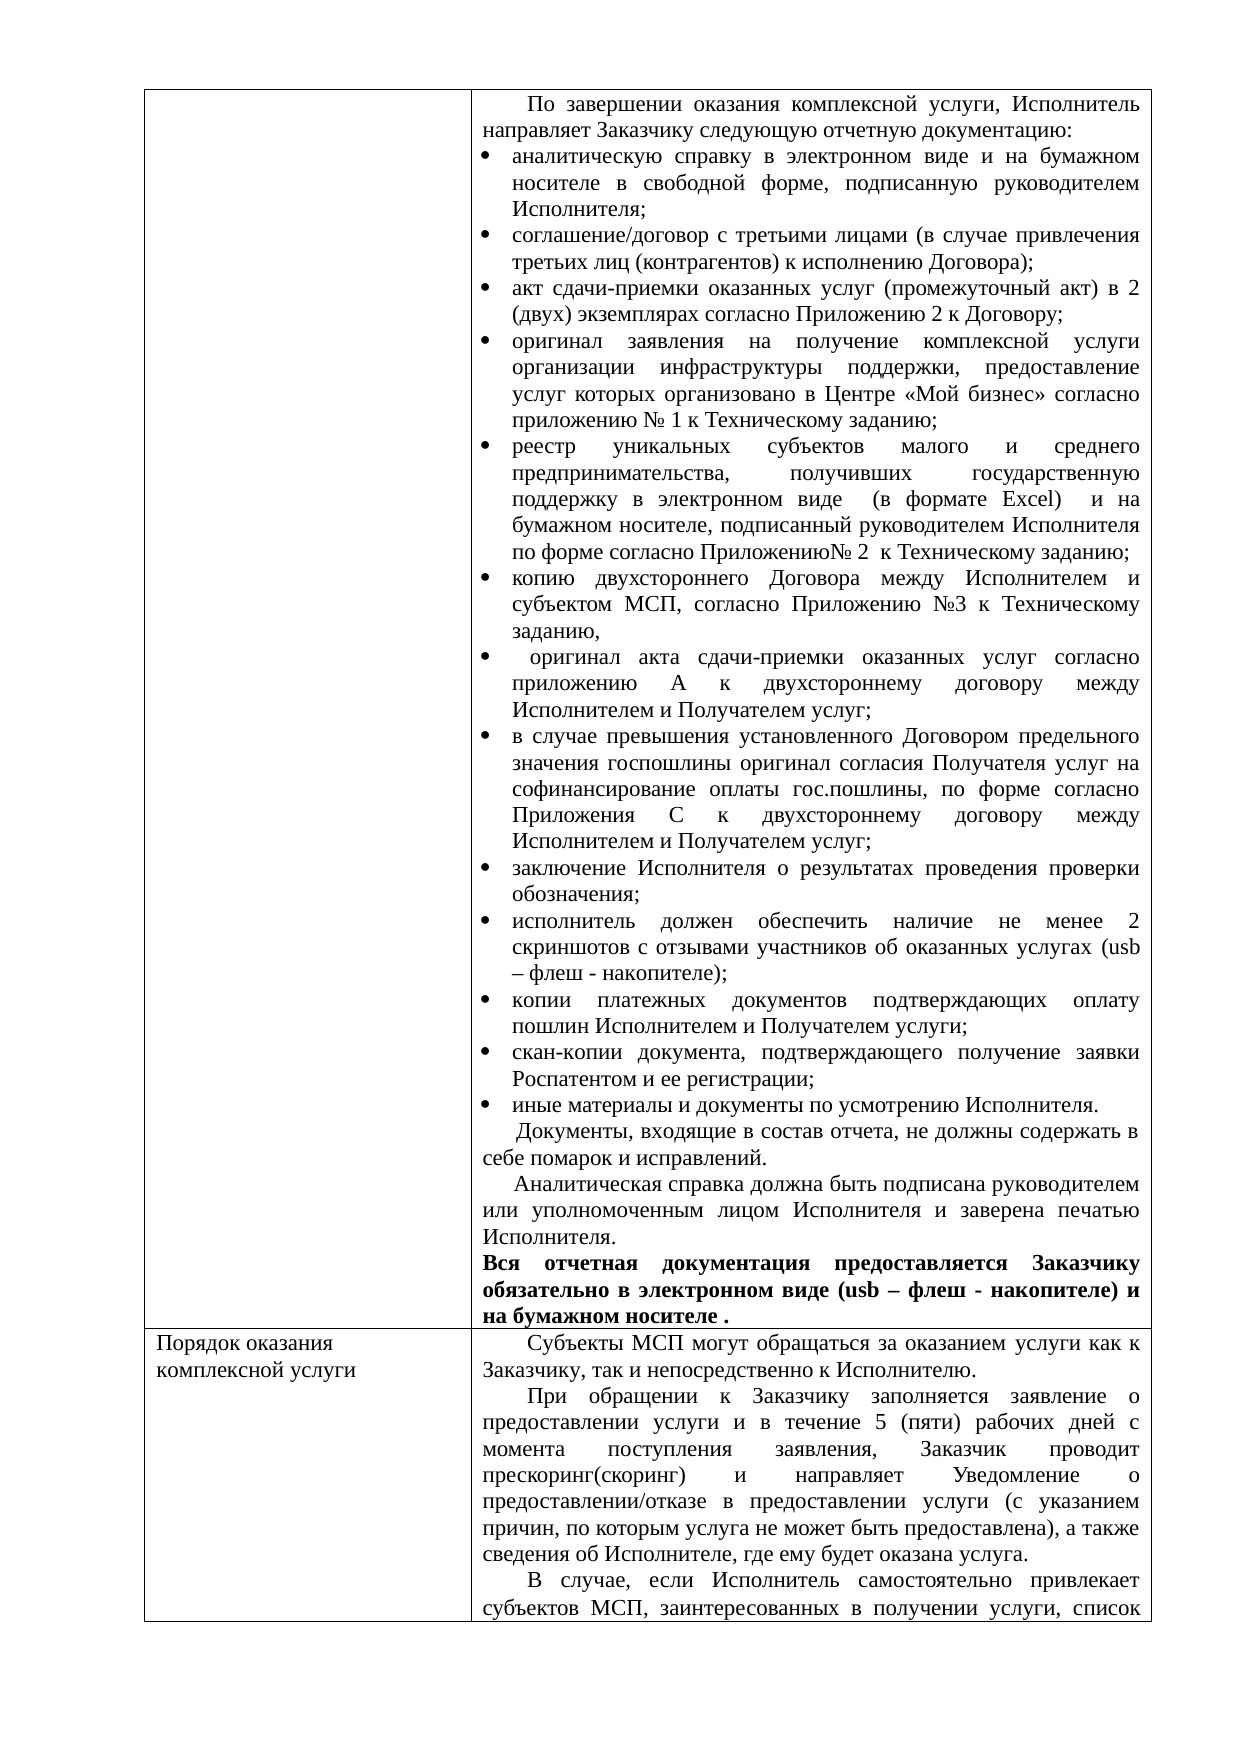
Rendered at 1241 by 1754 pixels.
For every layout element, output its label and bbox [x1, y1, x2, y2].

table_cell [472, 90, 1151, 1328]
table_cell [472, 1329, 1151, 1621]
table_cell [145, 90, 471, 1328]
table_cell [145, 1329, 471, 1621]
